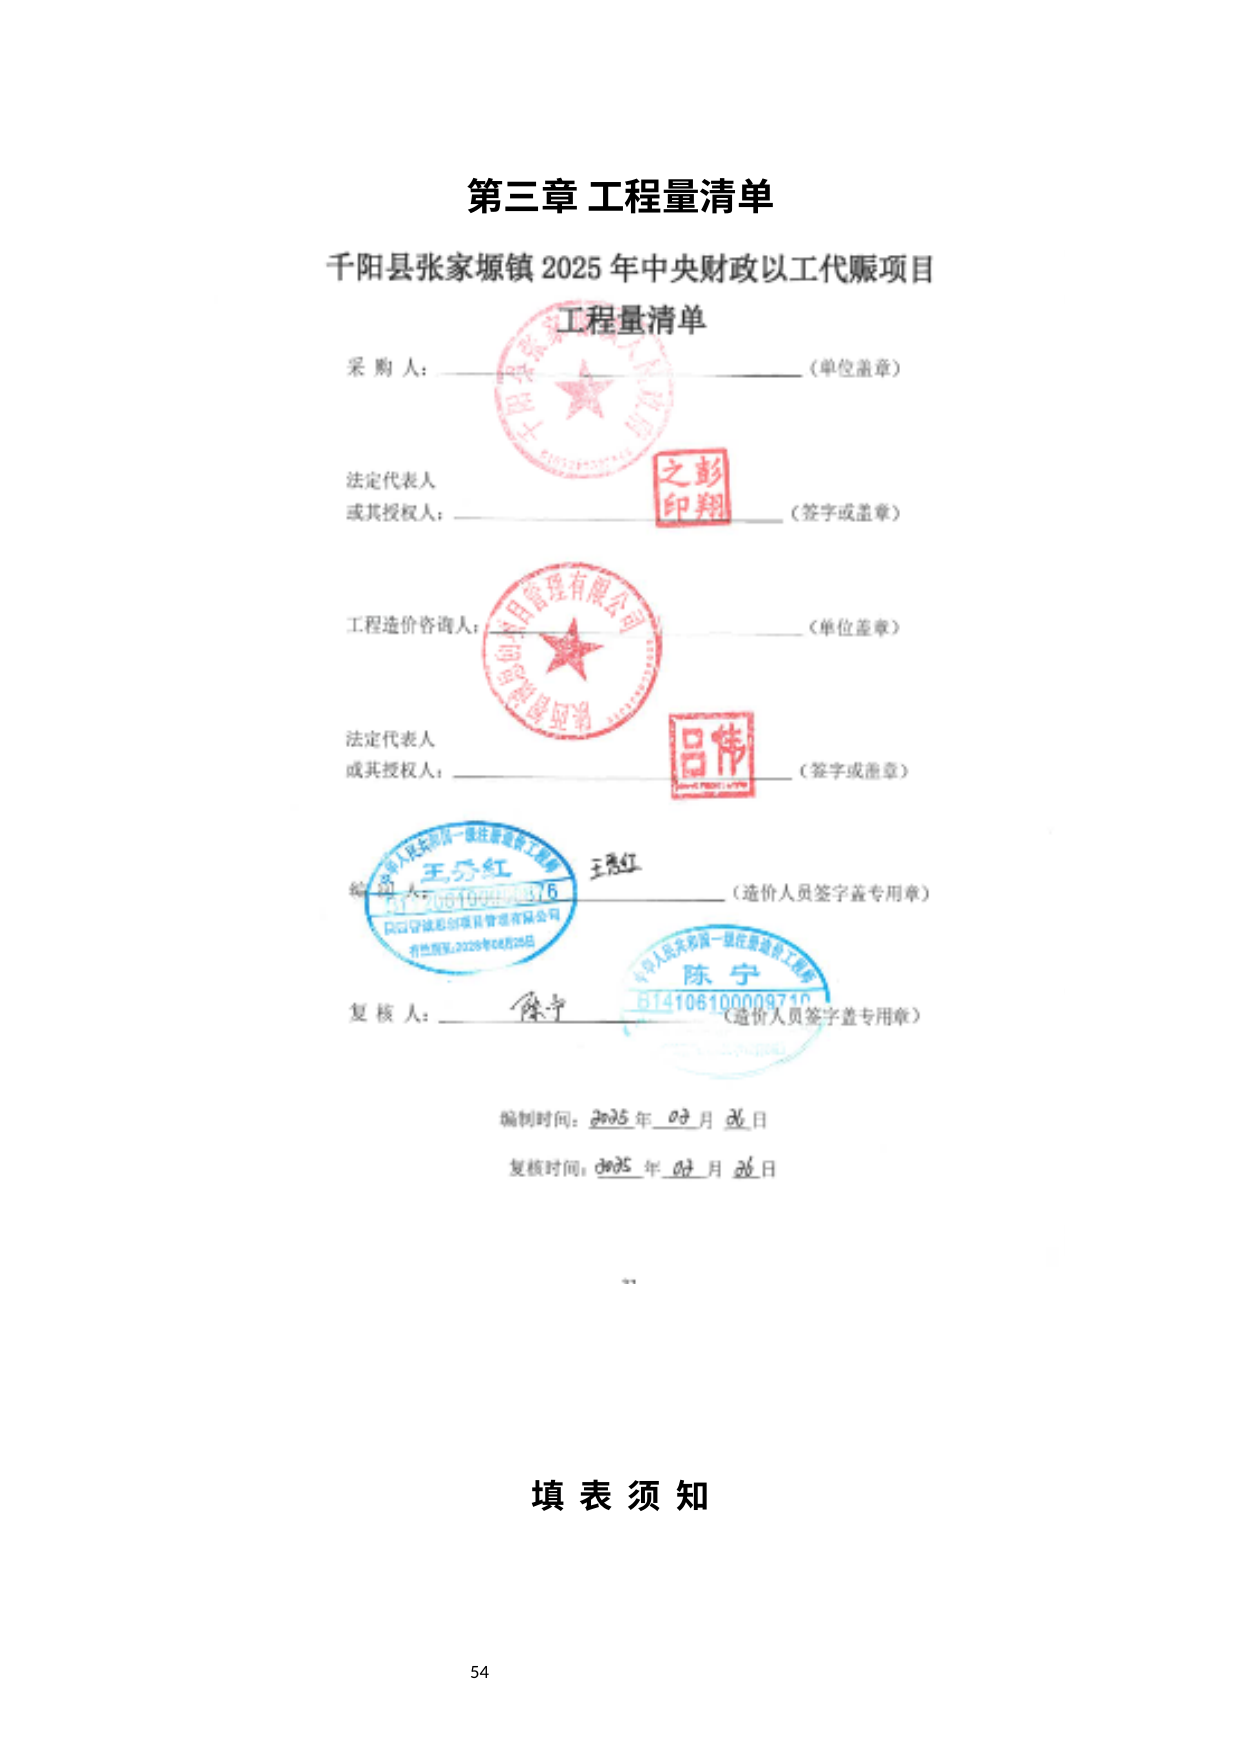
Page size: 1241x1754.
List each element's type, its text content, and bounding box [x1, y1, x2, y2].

picture [211, 236, 1063, 1281]
text 填 表 须 知 [177, 1462, 1063, 1527]
list 工程量清单 [177, 162, 1063, 227]
